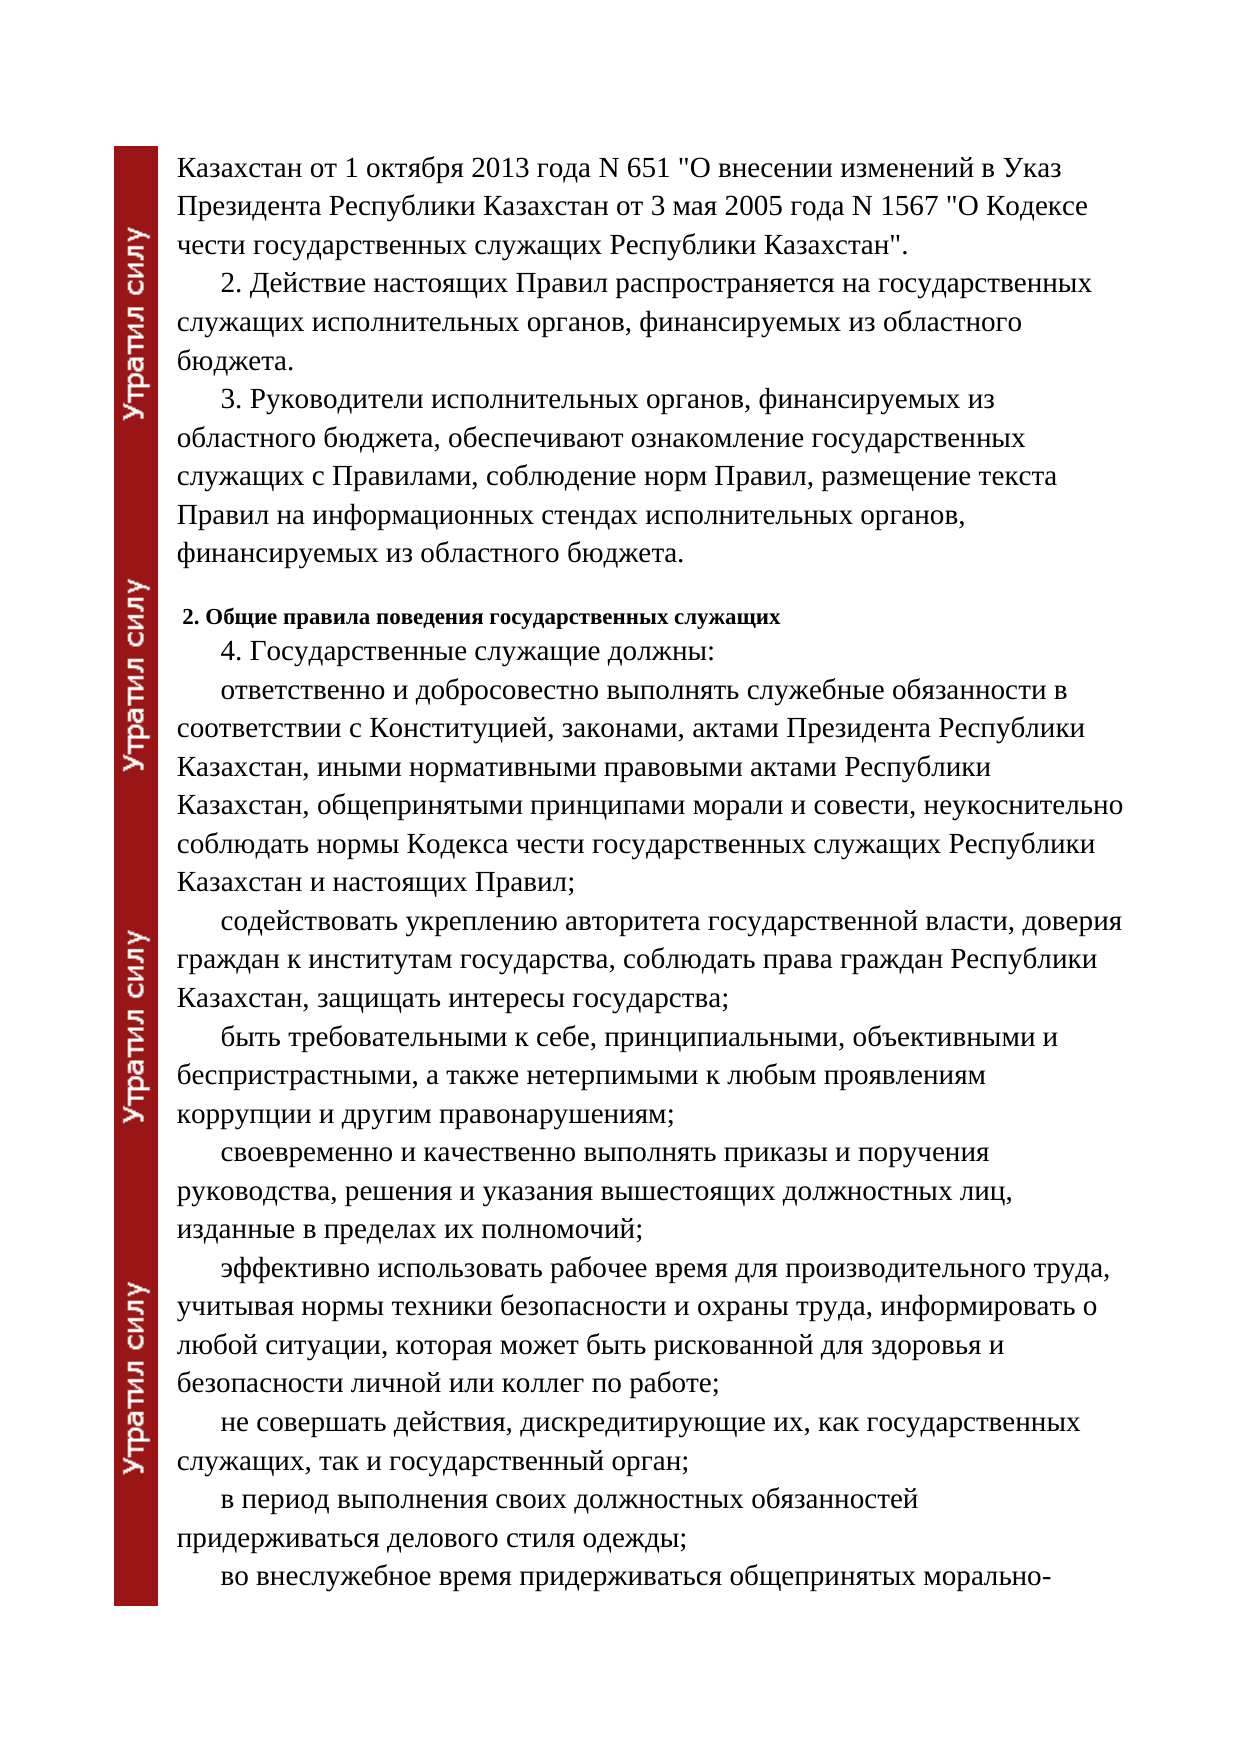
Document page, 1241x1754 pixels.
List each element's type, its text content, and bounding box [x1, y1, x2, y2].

picture [114, 146, 158, 150]
picture [114, 1592, 158, 1606]
text 2. Общие правила поведения государственных служащих [112, 603, 1128, 629]
picture [114, 599, 158, 603]
picture [114, 629, 158, 633]
